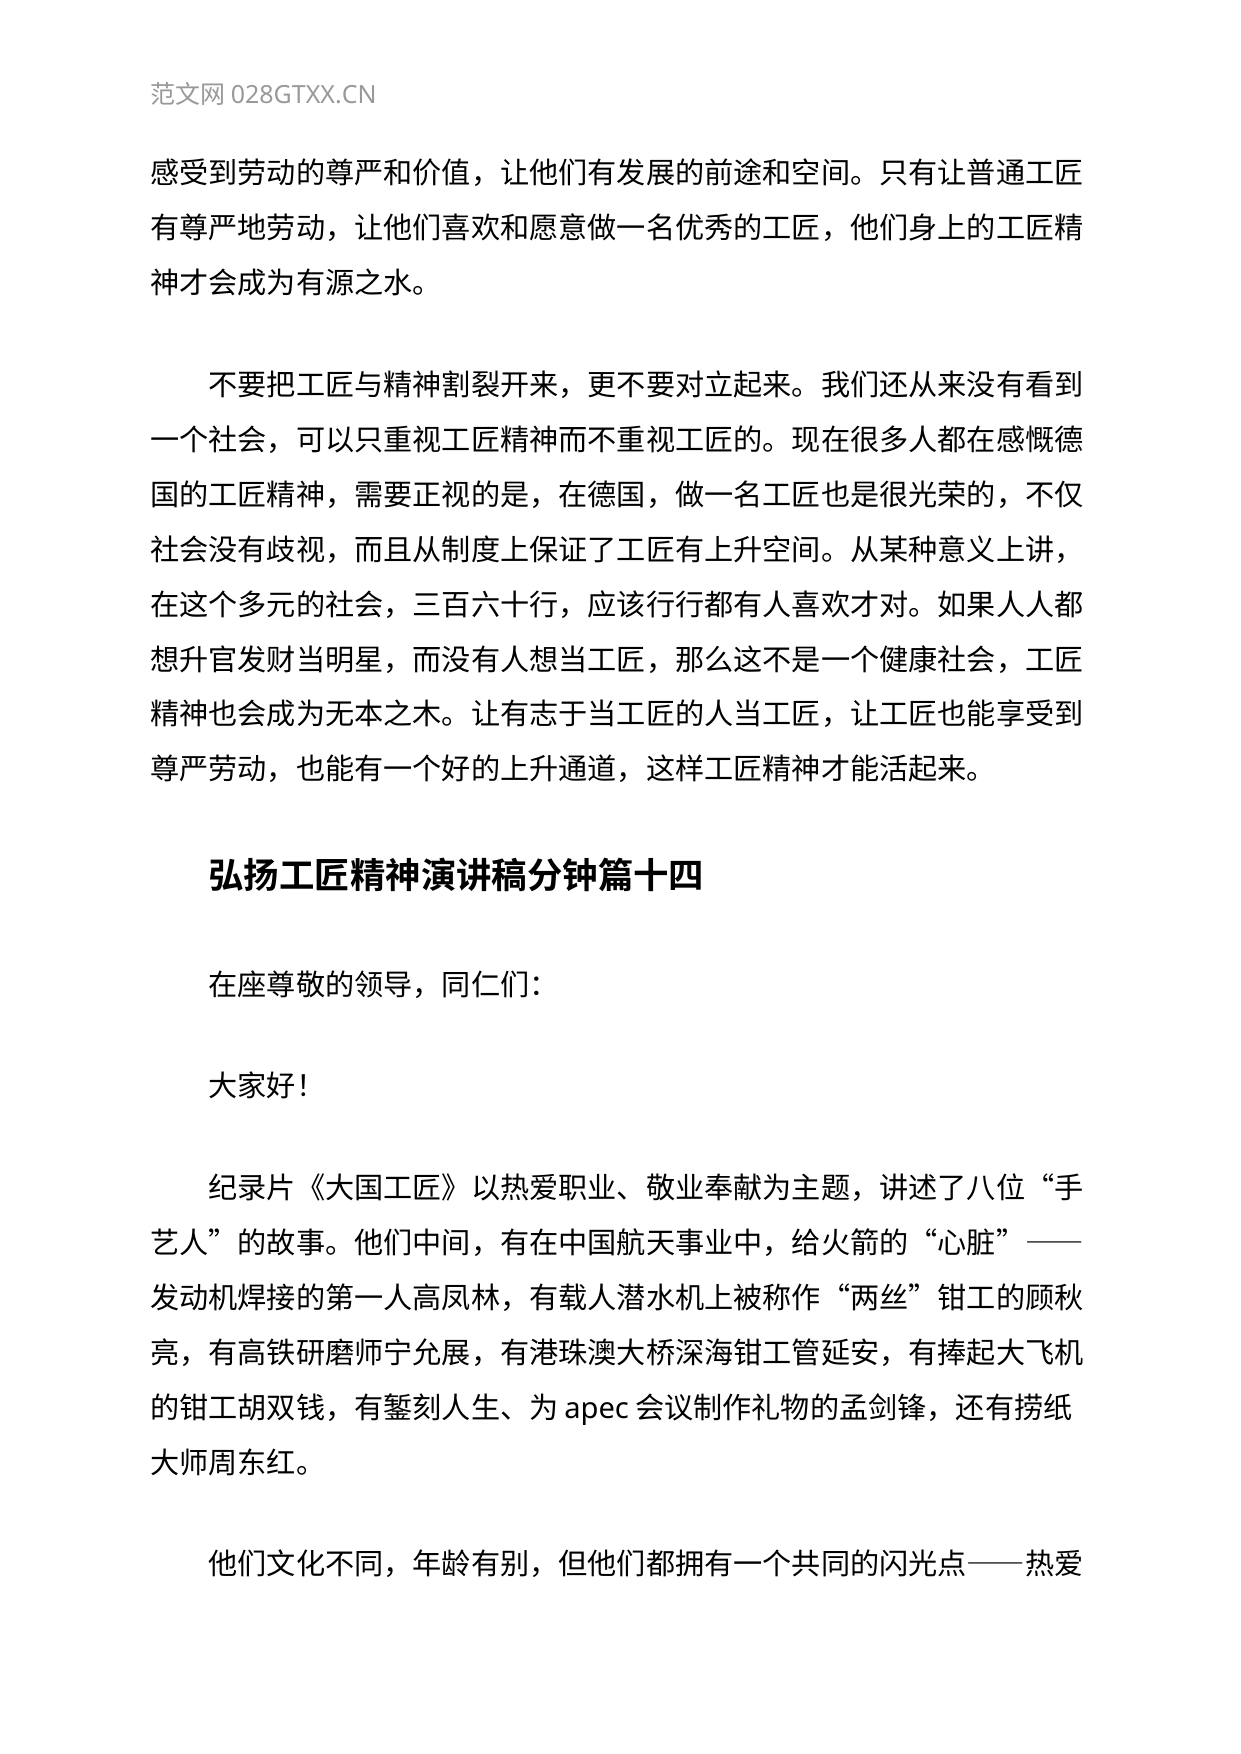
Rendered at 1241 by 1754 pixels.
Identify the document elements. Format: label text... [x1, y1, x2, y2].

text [150, 150, 1090, 302]
text 纪录片《大国工匠》以热爱职业、敬业奉献为主题，讲述了八位“手艺人”的故事。他们中间，有在中国航天事业中，给火箭的“心脏”——发动机焊接的第一人高凤林，有载人潜水机上被称作“两丝”钳工的顾秋亮，有高铁研磨师宁允展，有港珠澳大桥深海钳工管延安，有捧起大飞机的钳工胡双钱，有錾刻人生、为apec会议制作礼物的孟剑锋，还有捞纸大师周东红。 [150, 1164, 1090, 1481]
text 不要把工匠与精神割裂开来，更不要对立起来。我们还从来没有看到一个社会，可以只重视工匠精神而不重视工匠的。现在很多人都在感慨德国的工匠精神，需要正视的是，在德国，做一名工匠也是很光荣的，不仅社会没有歧视，而且从制度上保证了工匠有上升空间。从某种意义上讲，在这个多元的社会，三百六十行，应该行行都有人喜欢才对。如果人人都想升官发财当明星，而没有人想当工匠，那么这不是一个健康社会，工匠精神也会成为无本之木。让有志于当工匠的人当工匠，让工匠也能享受到尊严劳动，也能有一个好的上升通道，这样工匠精神才能活起来。 [150, 362, 1090, 788]
text 弘扬工匠精神演讲稿分钟篇十四 [150, 848, 1090, 899]
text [150, 1541, 1090, 1583]
text 在座尊敬的领导，同仁们： [150, 961, 1090, 1003]
text 大家好！ [150, 1063, 1090, 1105]
